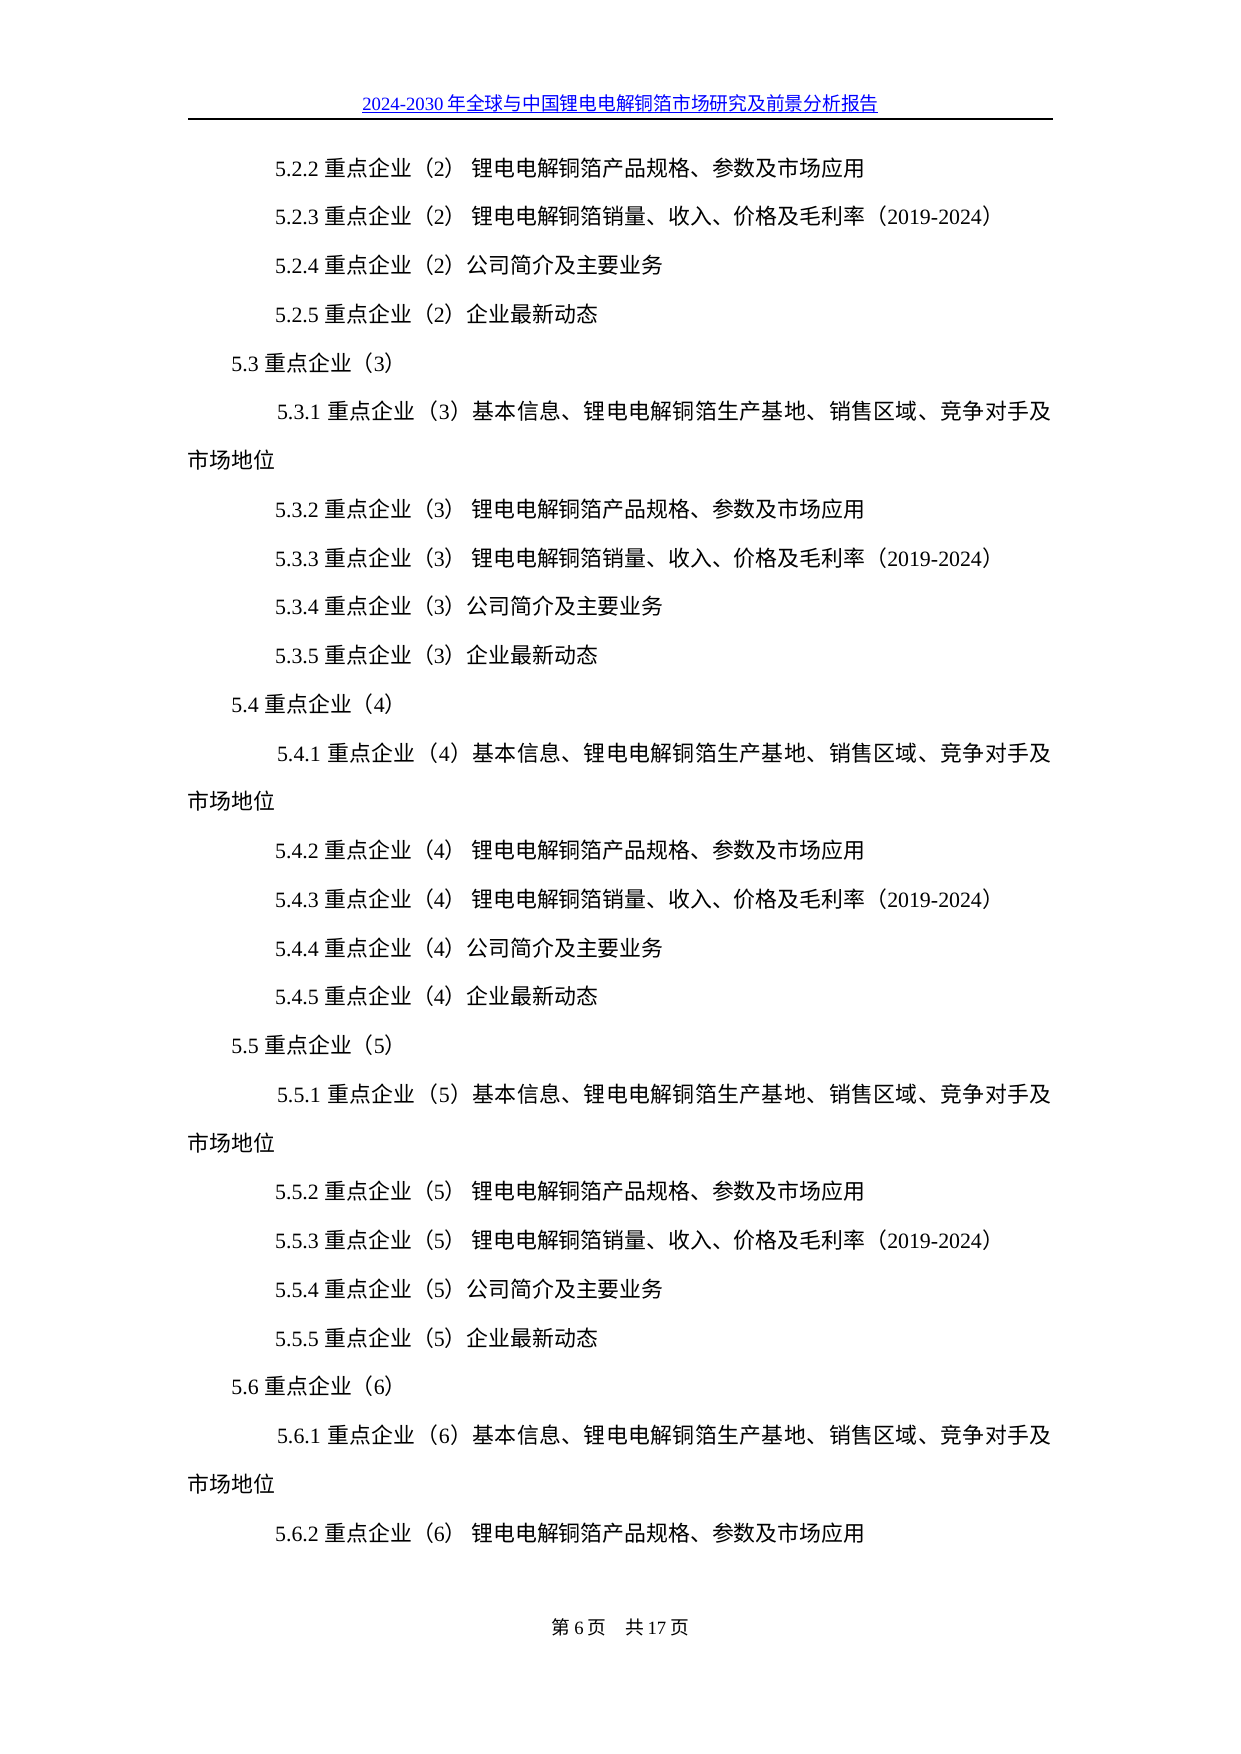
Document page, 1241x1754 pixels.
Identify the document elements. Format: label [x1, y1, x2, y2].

text [187, 150, 1053, 1548]
